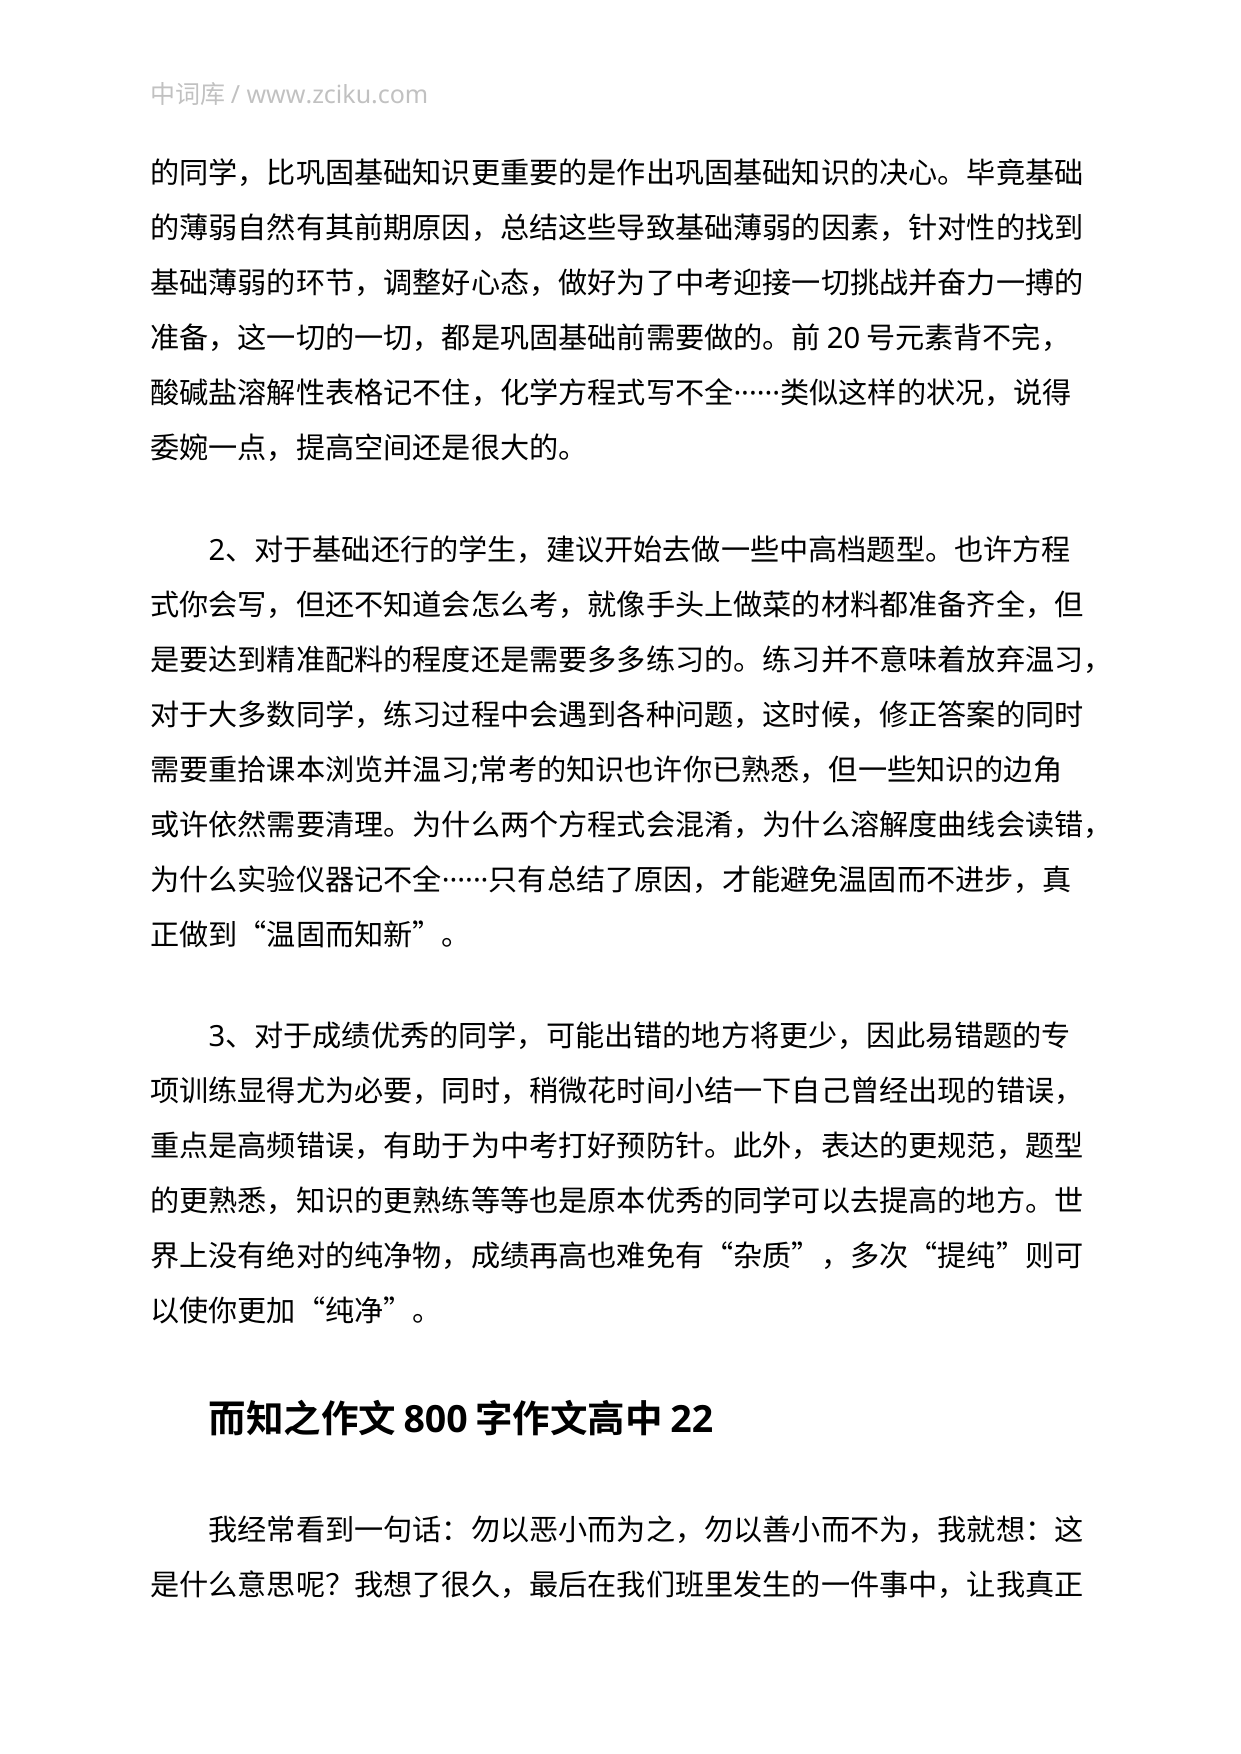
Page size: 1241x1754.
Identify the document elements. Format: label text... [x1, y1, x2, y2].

text 而知之作文800字作文高中22 [150, 1389, 1090, 1444]
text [150, 150, 1090, 467]
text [150, 1507, 1090, 1604]
text 3、对于成绩优秀的同学，可能出错的地方将更少，因此易错题的专项训练显得尤为必要，同时，稍微花时间小结一下自己曾经出现的错误，重点是高频错误，有助于为中考打好预防针。此外，表达的更规范，题型的更熟悉，知识的更熟练等等也是原本优秀的同学可以去提高的地方。世界上没有绝对的纯净物，成绩再高也难免有“杂质”，多次“提纯”则可以使你更加“纯净”。 [150, 1013, 1090, 1330]
text 2、对于基础还行的学生，建议开始去做一些中高档题型。也许方程式你会写，但还不知道会怎么考，就像手头上做菜的材料都准备齐全，但是要达到精准配料的程度还是需要多多练习的。练习并不意味着放弃温习，对于大多数同学，练习过程中会遇到各种问题，这时候，修正答案的同时需要重拾课本浏览并温习;常考的知识也许你已熟悉，但一些知识的边角或许依然需要清理。为什么两个方程式会混淆，为什么溶解度曲线会读错，为什么实验仪器记不全······只有总结了原因，才能避免温固而不进步，真正做到“温固而知新”。 [150, 526, 1090, 953]
